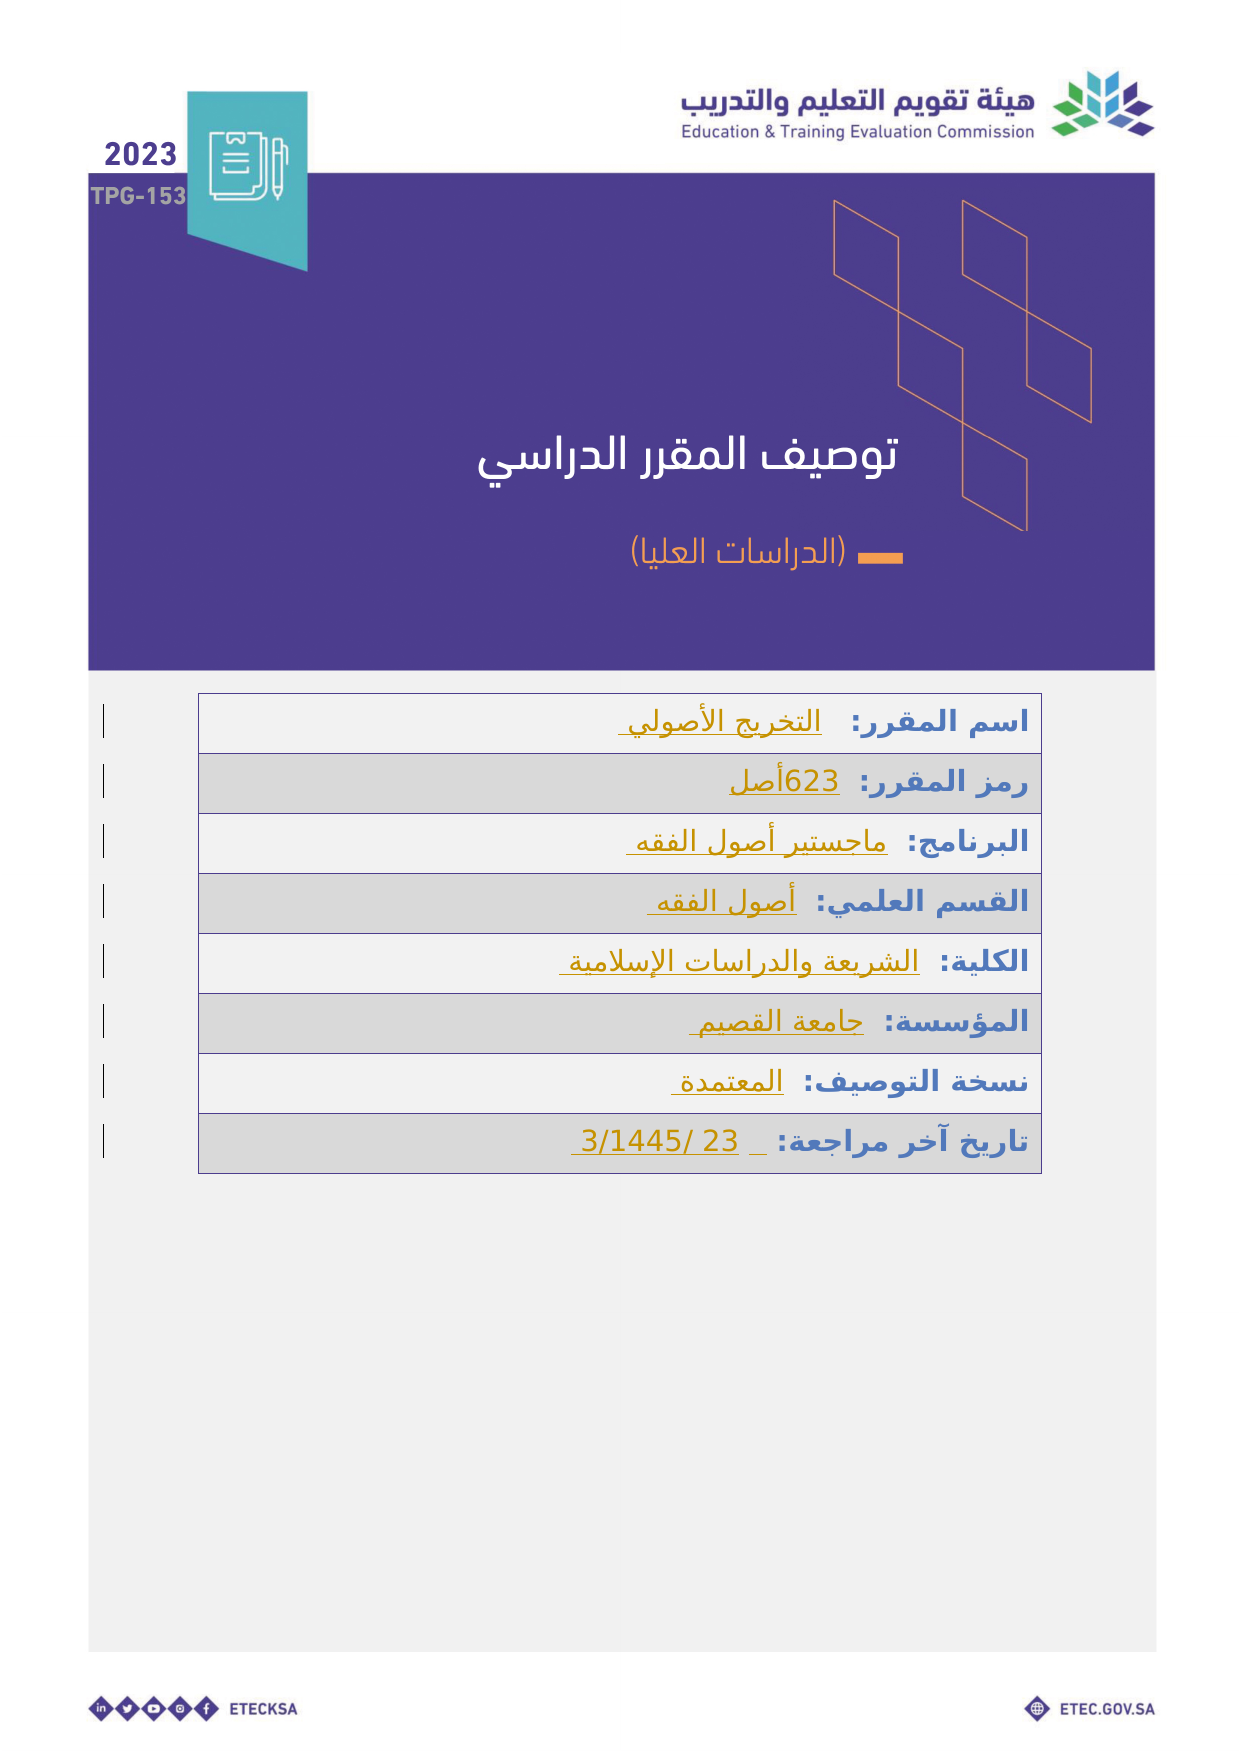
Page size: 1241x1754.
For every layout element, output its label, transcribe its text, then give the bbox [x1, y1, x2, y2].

table_cell رمز المقرر: [199, 754, 1041, 813]
picture [1, 0, 1240, 1751]
table_cell تاريخ آخر مراجعة: [199, 1114, 1041, 1173]
table_cell الكلية: [199, 934, 1041, 993]
table_cell المؤسسة: [199, 994, 1041, 1053]
table_cell البرنامج: [199, 814, 1041, 873]
table_cell نسخة التوصيف: [199, 1054, 1041, 1113]
table_header اسم المقرر: [199, 694, 1041, 753]
table_cell القسم العلمي: [199, 874, 1041, 933]
